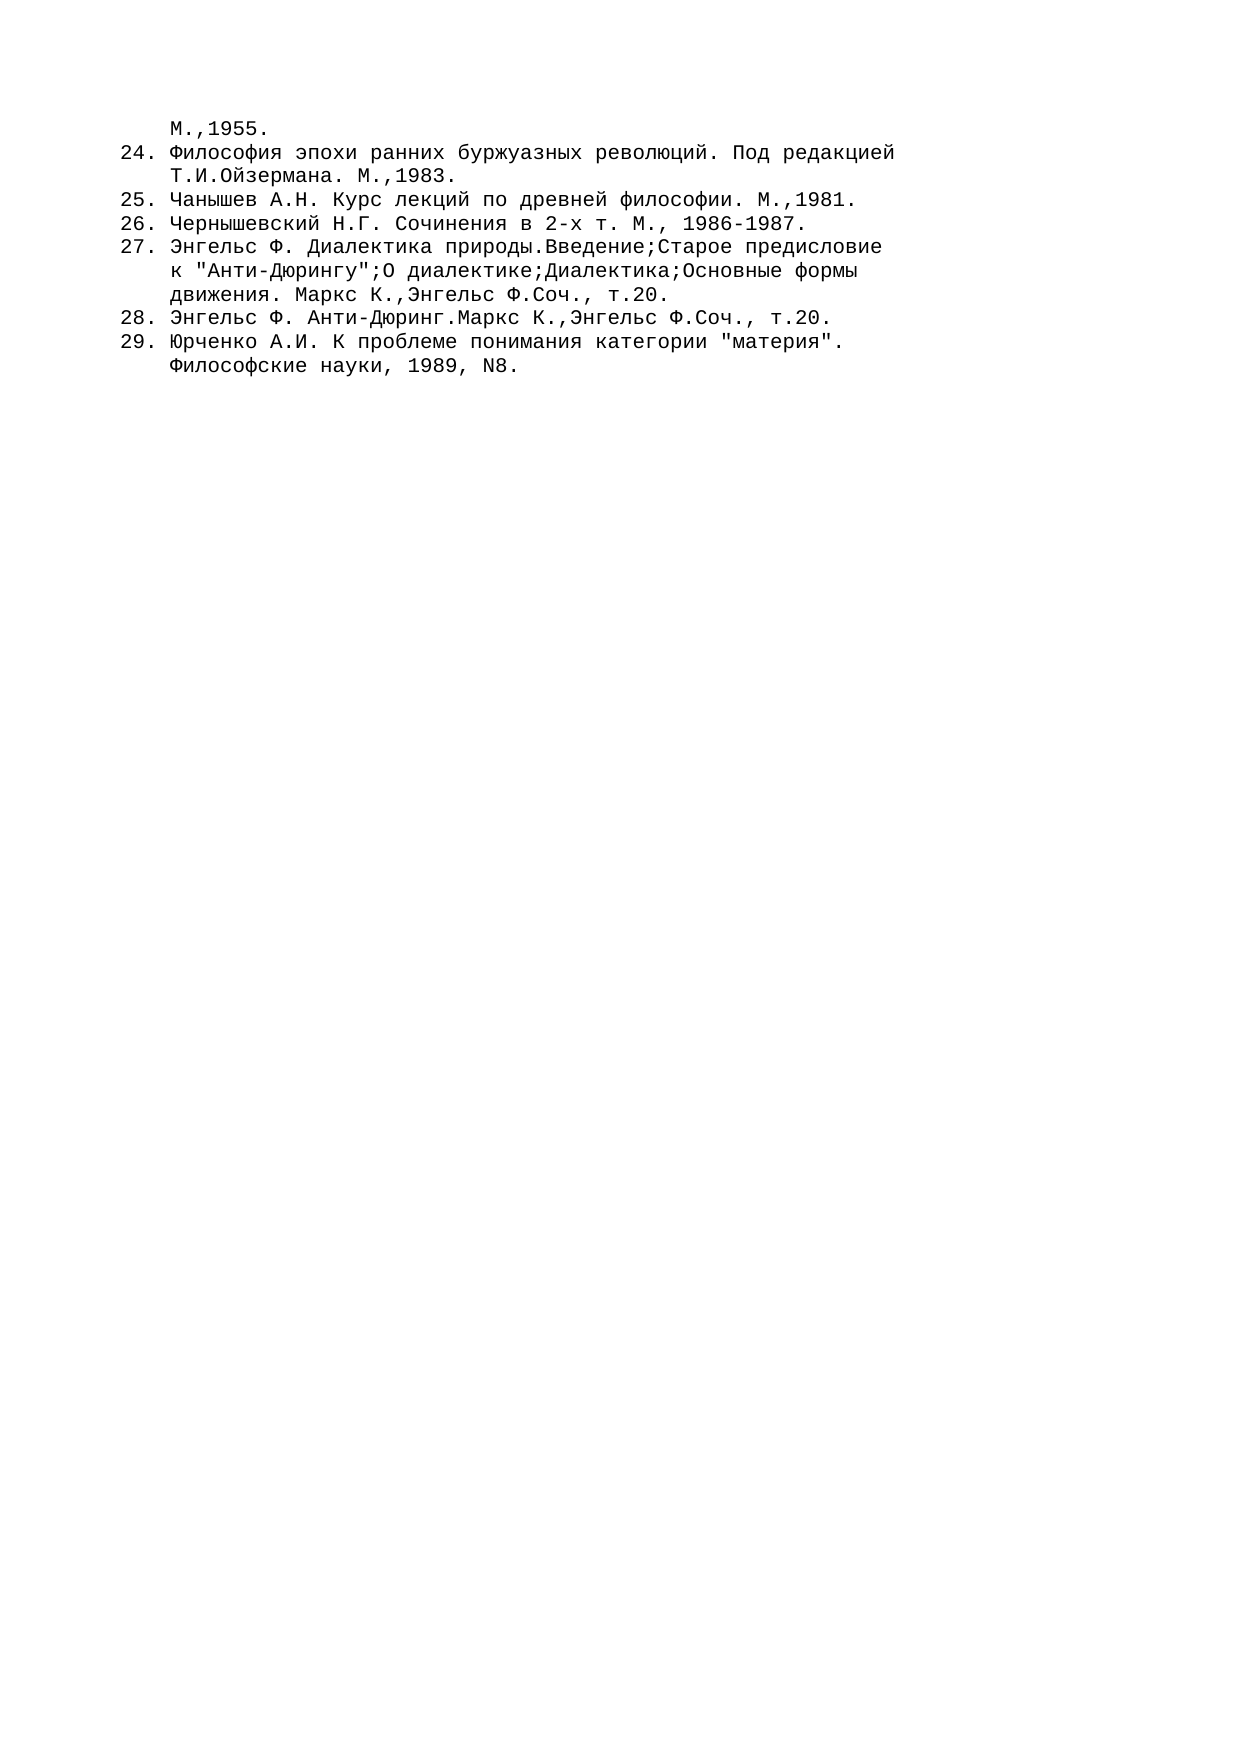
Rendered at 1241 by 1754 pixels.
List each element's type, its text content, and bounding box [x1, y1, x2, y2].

text М.,1955. [120, 118, 1120, 142]
text 27. Энгельс Ф. Диалектика природы.Введение;Старое предисловие [120, 236, 1120, 260]
text к "Анти-Дюрингу";О диалектике;Диалектика;Основные формы [120, 260, 1120, 284]
text Т.И.Ойзермана. М.,1983. [120, 165, 1120, 189]
text 25. Чанышев А.Н. Курс лекций по древней философии. М.,1981. [120, 189, 1120, 213]
text 28. Энгельс Ф. Анти-Дюринг.Маркс К.,Энгельс Ф.Соч., т.20. [120, 307, 1120, 331]
text 24. Философия эпохи ранних буржуазных революций. Под редакцией [120, 142, 1120, 165]
text 29. Юрченко А.И. К проблеме понимания категории "материя". [120, 331, 1120, 354]
text движения. Маркс К.,Энгельс Ф.Соч., т.20. [120, 284, 1120, 307]
text 26. Чернышевский Н.Г. Сочинения в 2-х т. М., 1986-1987. [120, 213, 1120, 236]
text Философские науки, 1989, N8. [120, 354, 1120, 378]
